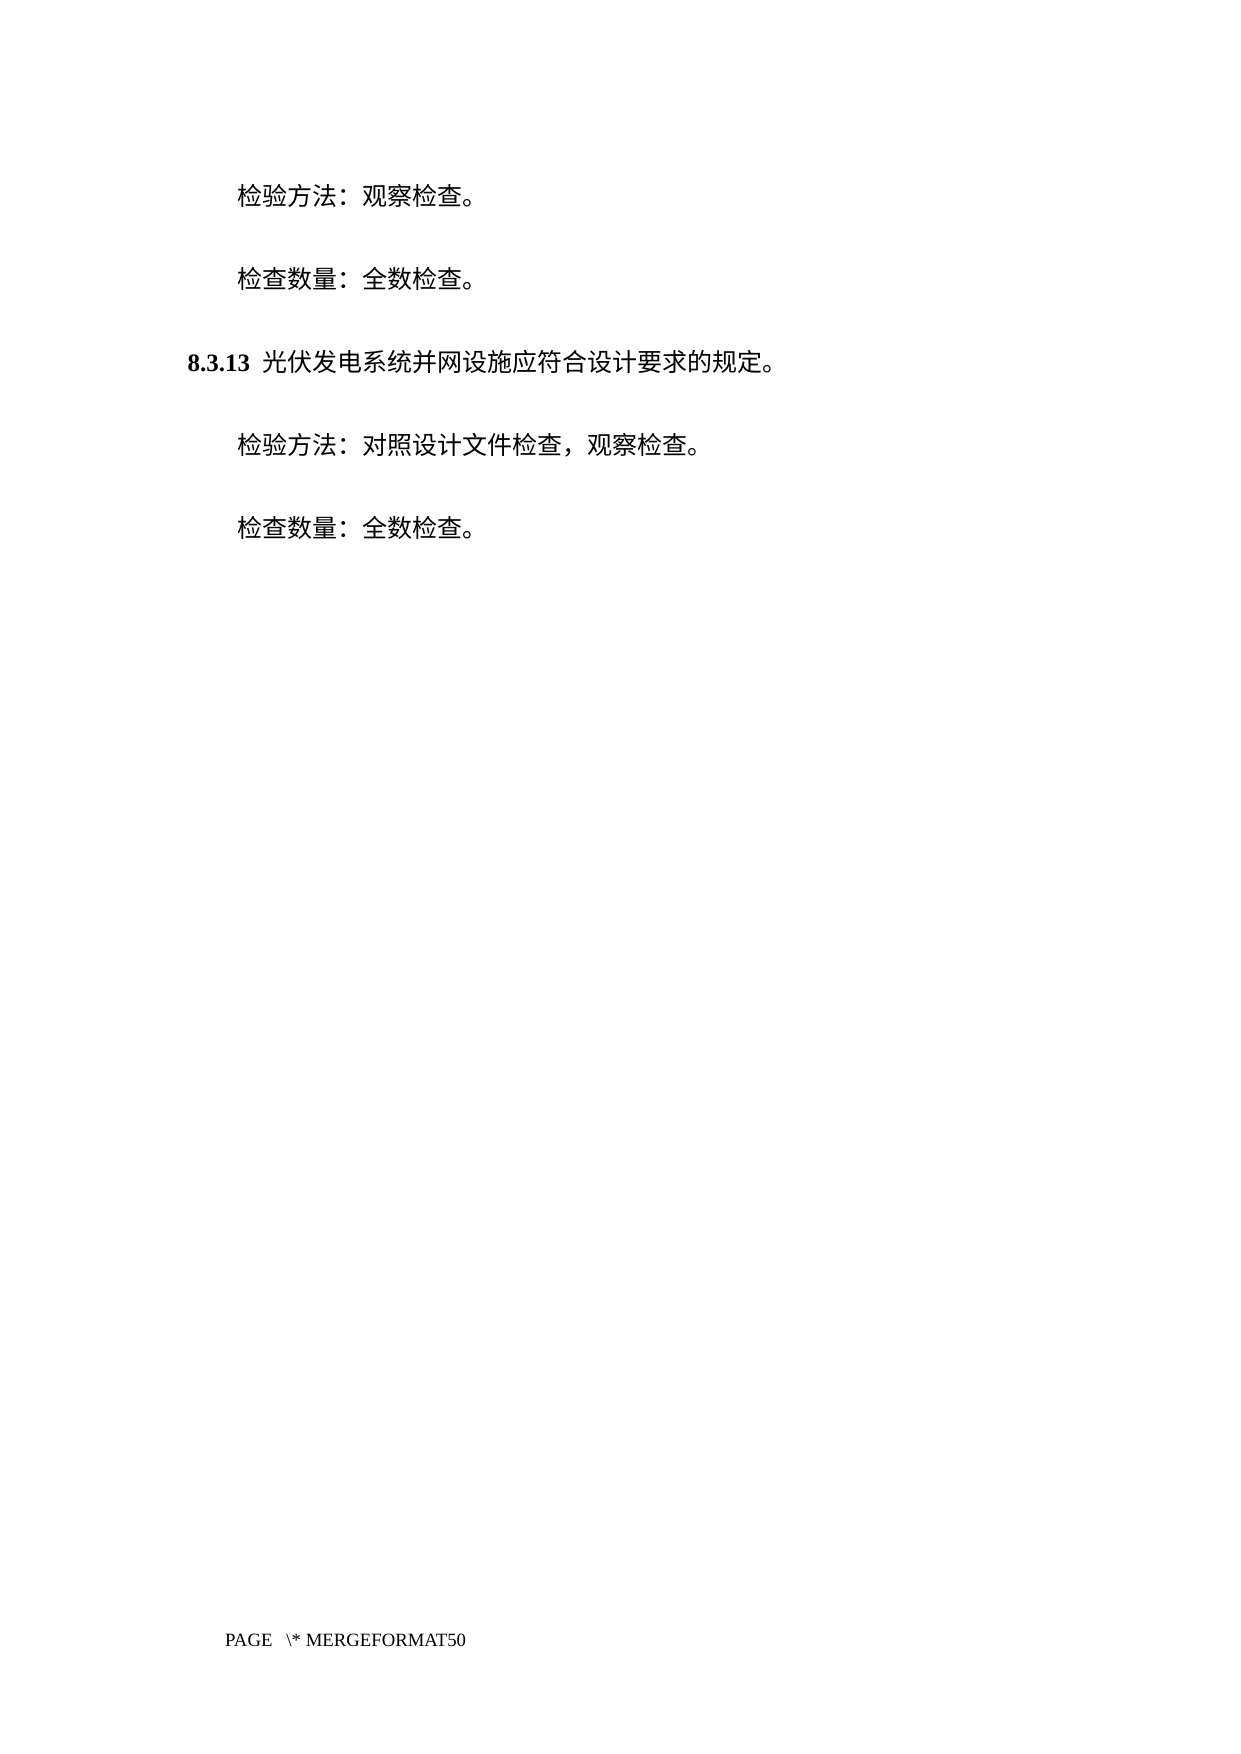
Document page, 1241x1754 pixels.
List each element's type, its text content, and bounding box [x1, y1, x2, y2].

text 检查数量：全数检查。 [187, 245, 1053, 310]
text 检验方法：观察检查。 [187, 162, 1053, 227]
text 检验方法：对照设计文件检查，观察检查。 [187, 411, 1053, 476]
text 8.3.13 光伏发电系统并网设施应符合设计要求的规定。 [187, 328, 1053, 393]
text 检查数量：全数检查。 [187, 494, 1053, 559]
